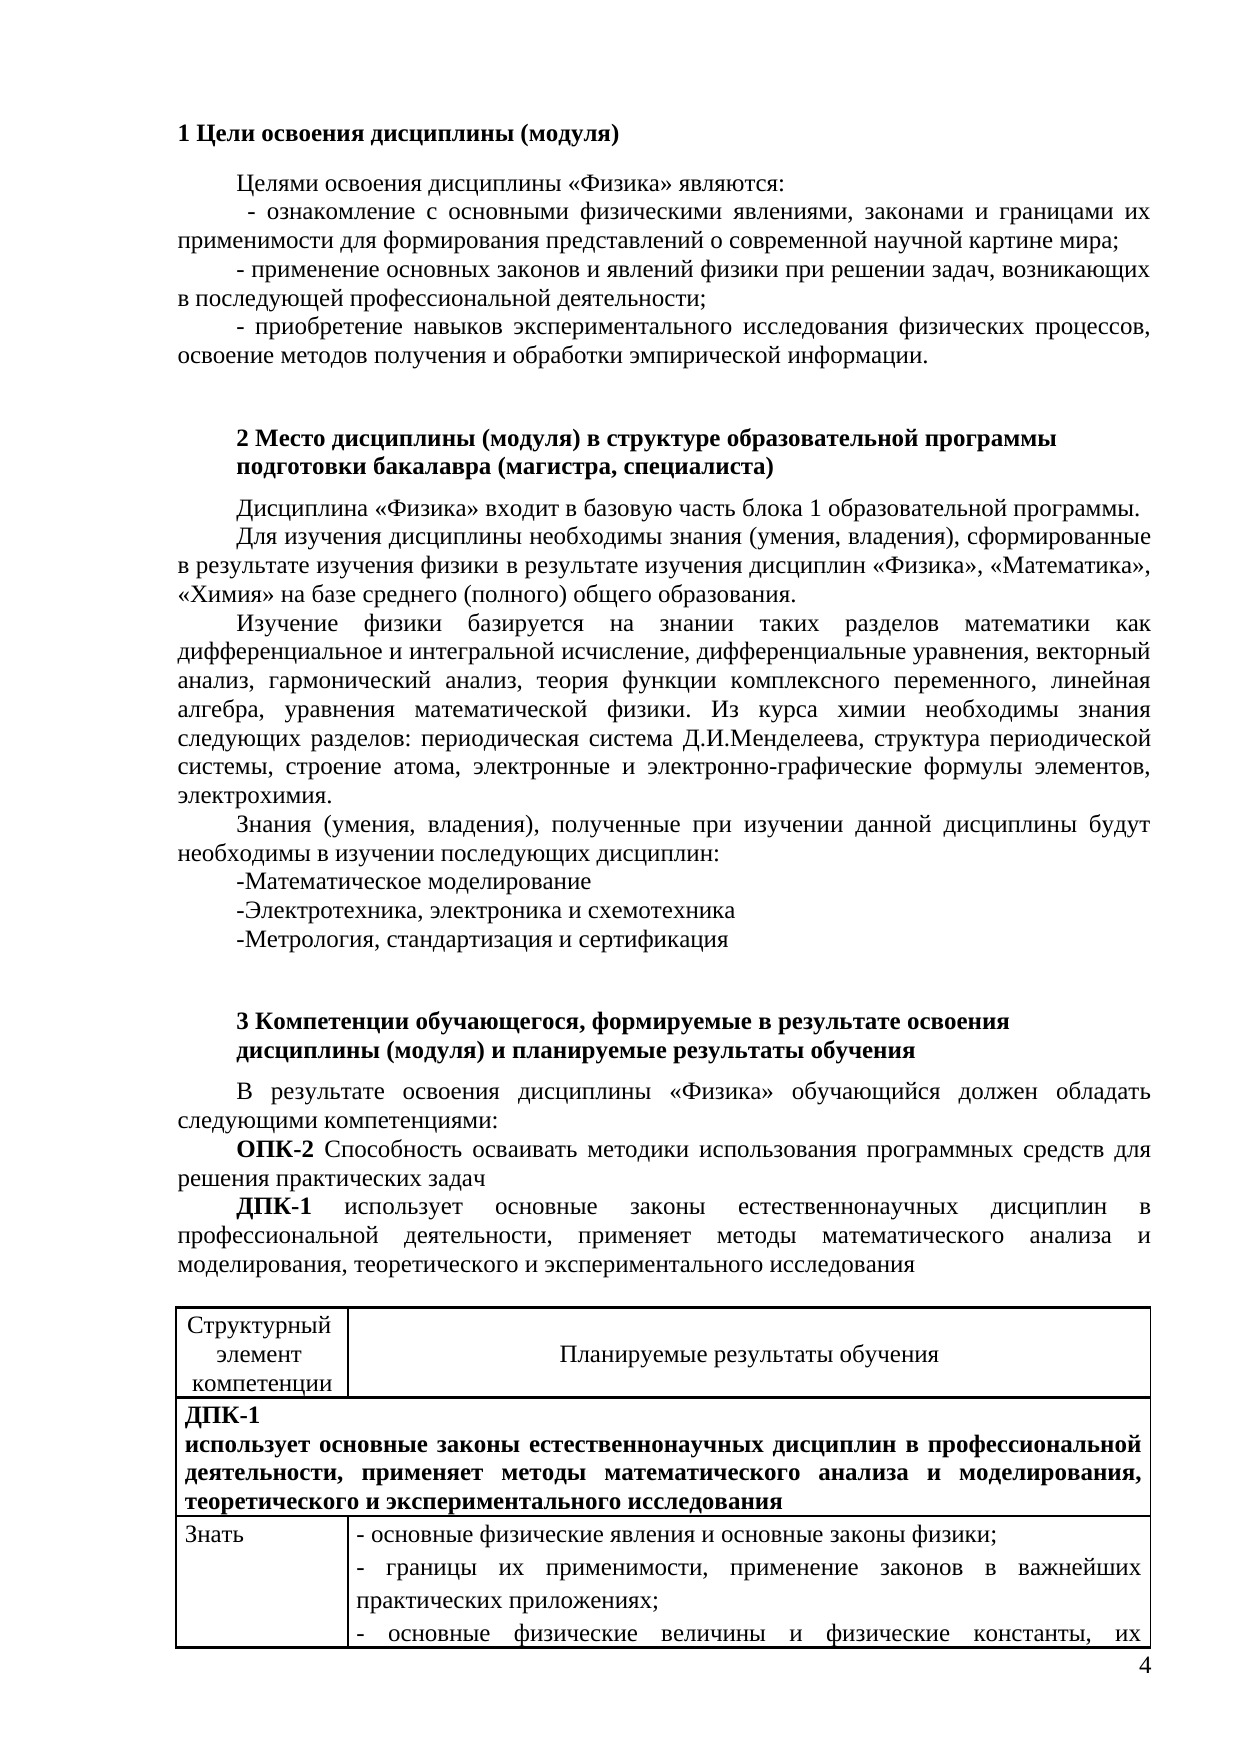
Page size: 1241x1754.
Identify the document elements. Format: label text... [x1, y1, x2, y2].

text -Метрология, стандартизация и сертификация [177, 924, 1152, 953]
text Для изучения дисциплины необходимы знания (умения, владения), сформированные в результате изучения физики в результате изучения дисциплин «Физика», «Математика», «Химия» на базе среднего (полного) общего образования. [177, 521, 1152, 608]
table_cell Знать [177, 1517, 347, 1646]
text -Математическое моделирование [177, 866, 1152, 895]
text Изучение физики базируется на знании таких разделов математики как дифференциальное и интегральной исчисление, дифференциальные уравнения, векторный анализ, гармонический анализ, теория функции комплексного переменного, линейная алгебра, уравнения математической физики. Из курса химии необходимы знания следующих разделов: периодическая система Д.И.Менделеева, структура периодической системы, строение атома, электронные и электронно-графические формулы элементов, электрохимия. [177, 608, 1152, 809]
table_header Структурный элемент компетенции [177, 1309, 347, 1396]
text - приобретение навыков экспериментального исследования физических процессов, освоение методов получения и обработки эмпирической информации. [177, 311, 1152, 369]
text Знания (умения, владения), полученные при изучении данной дисциплины будут необходимы в изучении последующих дисциплин: [177, 809, 1152, 866]
text Дисциплина «Физика» входит в базовую часть блока 1 образовательной программы. [177, 493, 1152, 521]
subtitle 3 Компетенции обучающегося, формируемые в результате освоения дисциплины (модуля) и планируемые результаты обучения [236, 1006, 1152, 1064]
text В результате освоения дисциплины «Физика» обучающийся должен обладать следующими компетенциями: [177, 1076, 1152, 1134]
text - применение основных законов и явлений физики при решении задач, возникающих в последующей профессиональной деятельности; [177, 254, 1152, 311]
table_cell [349, 1517, 1150, 1646]
text -Электротехника, электроника и схемотехника [177, 895, 1152, 924]
text ОПК-2 Способность осваивать методики использования программных средств для решения практических задач [177, 1134, 1152, 1191]
text ДПК-1 использует основные законы естественнонаучных дисциплин в профессиональной деятельности, применяет методы математического анализа и моделирования, теоретического и экспериментального исследования [177, 1191, 1152, 1278]
text 1 Цели освоения дисциплины (модуля) [177, 118, 1152, 147]
text Целями освоения дисциплины «Физика» являются: [177, 168, 1152, 196]
text - ознакомление с основными физическими явлениями, законами и границами их применимости для формирования представлений о современной научной картине мира; [177, 196, 1152, 254]
table_cell ДПК-1 использует основные законы естественнонаучных дисциплин в профессиональной деятельности, применяет методы математического анализа и моделирования, теоретического и экспериментального исследования [177, 1399, 1150, 1515]
subtitle 2 Место дисциплины (модуля) в структуре образовательной программы подготовки бакалавра (магистра, специалиста) [236, 423, 1152, 480]
table_header Планируемые результаты обучения [349, 1309, 1150, 1396]
